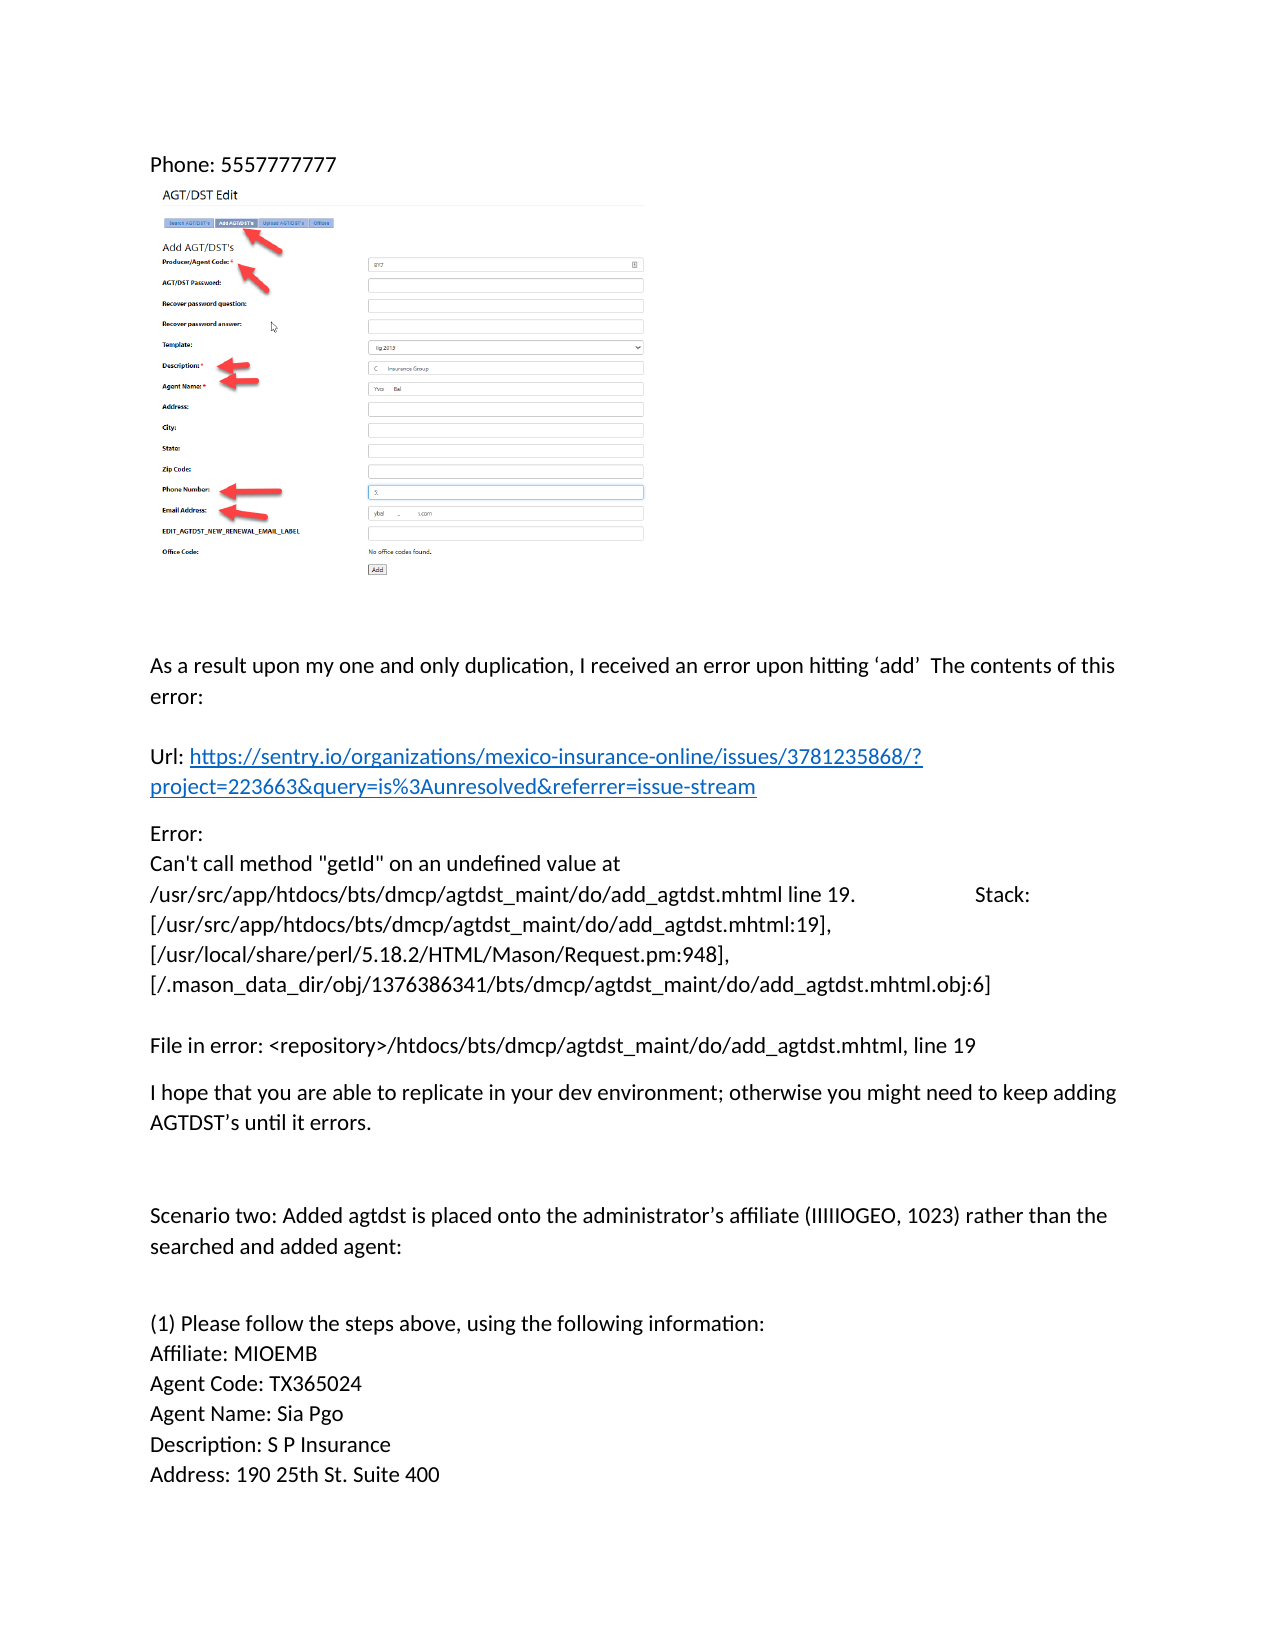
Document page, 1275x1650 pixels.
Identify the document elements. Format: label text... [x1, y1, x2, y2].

picture [150, 180, 653, 586]
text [150, 150, 1125, 586]
text I hope that you are able to replicate in your dev environment; otherwise you might need to keep adding AGTDST’s until it errors. [150, 1078, 1125, 1136]
text Scenario two: Added agtdst is placed onto the administrator’s affiliate (IIIIIOGEO, 1023) rather than the searched and added agent: [150, 1202, 1125, 1290]
text (1) Please follow the steps above, using the following information: Affiliate: MIOEMB Agent Code: TX365024 Agent Name: Sia Pgo Description: S P Insurance Address: 190 25th St. Suite 400 [150, 1309, 1125, 1488]
text As a result upon my one and only duplication, I received an error upon hitting ‘add’ The contents of this error: Url: https://sentry.io/organizations/mexico-insurance-online/issues/3781235868/?project=223663&query=is%3Aunresolved&referrer=issue-stream [150, 652, 1125, 800]
text Error: Can't call method "getId" on an undefined value at /usr/src/app/htdocs/bts/dmcp/agtdst_maint/do/add_agtdst.mhtml line 19. Stack: [/usr/src/app/htdocs/bts/dmcp/agtdst_maint/do/add_agtdst.mhtml:19], [/usr/local/share/perl/5.18.2/HTML/Mason/Request.pm:948], [/.mason_data_dir/obj/1376386341/bts/dmcp/agtdst_maint/do/add_agtdst.mhtml.obj:6] File in error: <repository>/htdocs/bts/dmcp/agtdst_maint/do/add_agtdst.mhtml, line 19 [150, 819, 1125, 1059]
